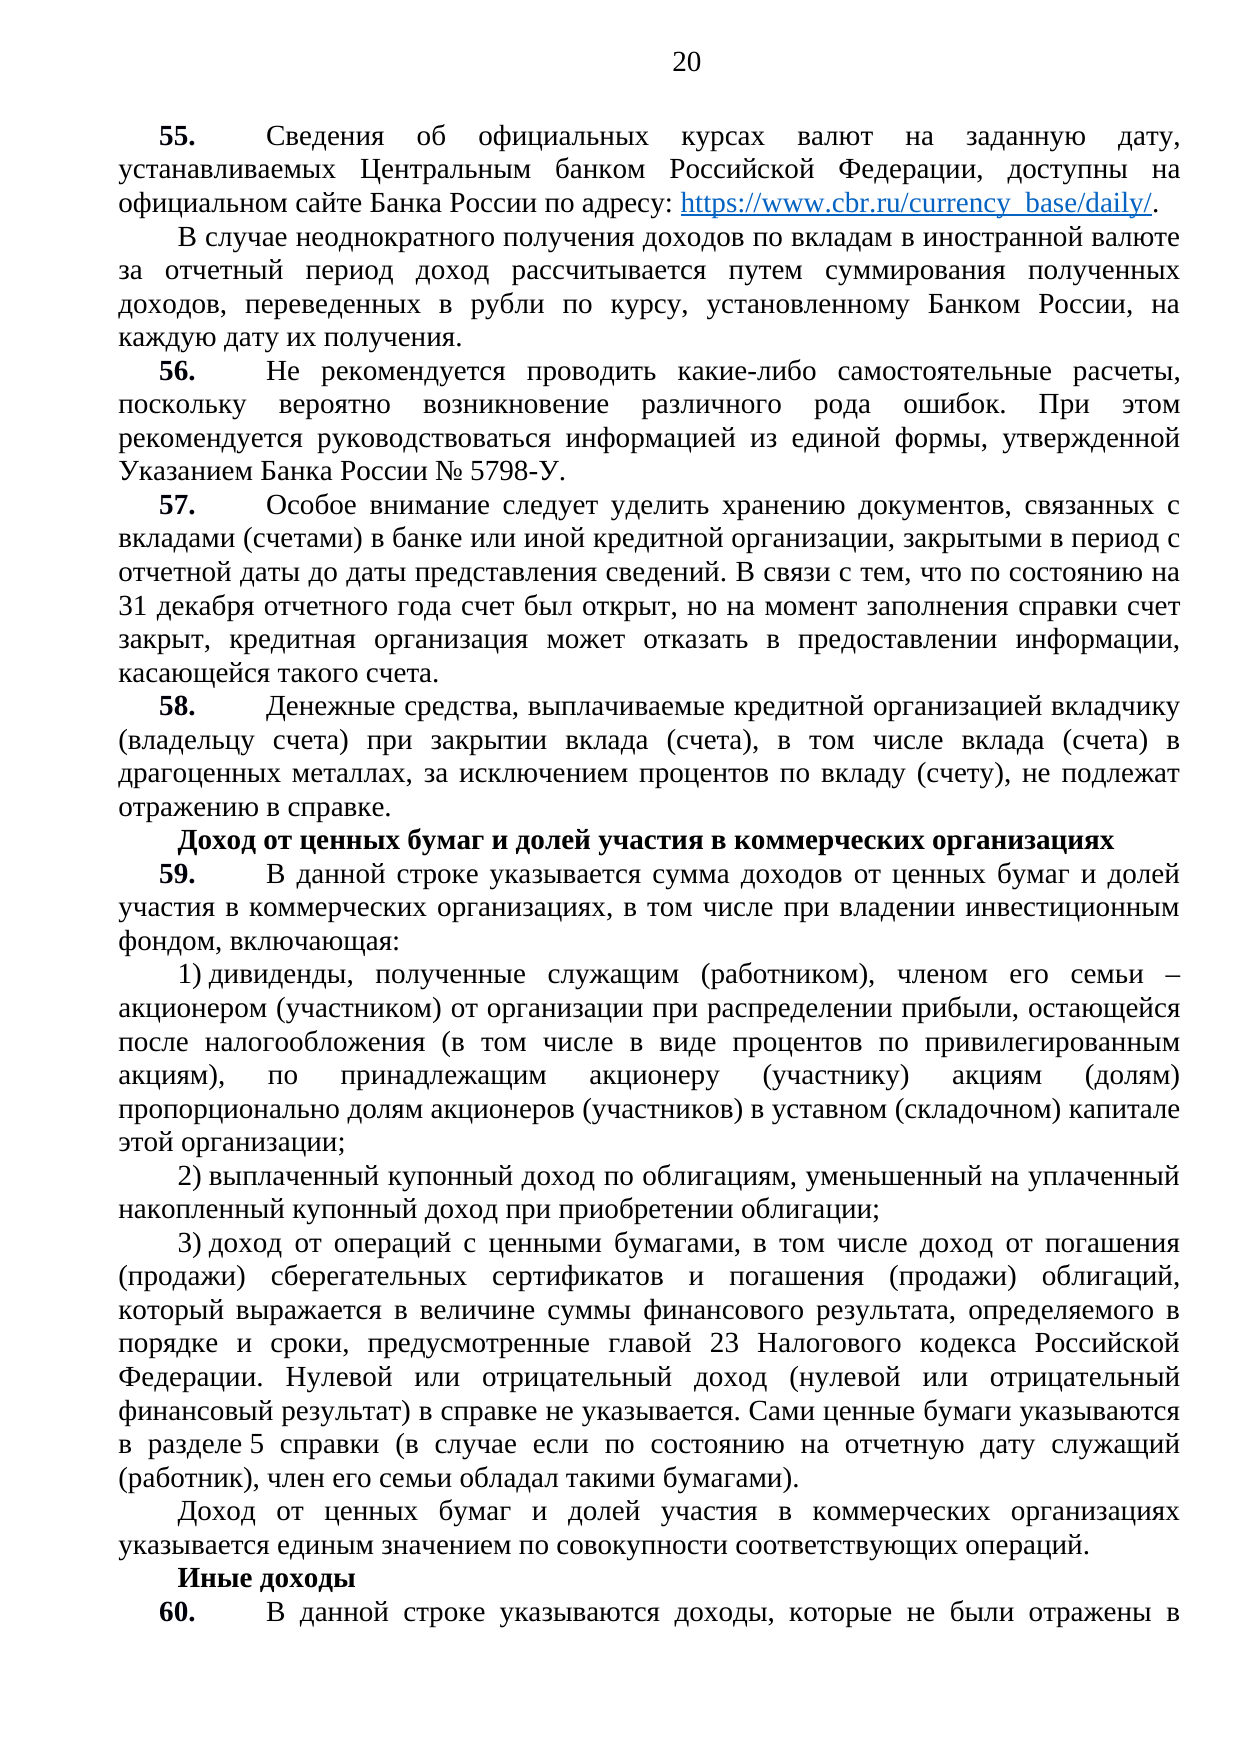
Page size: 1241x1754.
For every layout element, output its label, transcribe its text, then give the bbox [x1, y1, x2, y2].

list Денежные средства, выплачиваемые кредитной организацией вкладчику (владельцу счета) при закрытии вклада (счета), в том числе вклада (счета) в драгоценных металлах, за исключением процентов по вкладу (счету), не подлежат отражению в справке. [118, 688, 1181, 822]
list 2) выплаченный купонный доход по облигациям, уменьшенный на уплаченный накопленный купонный доход при приобретении облигации; [118, 1158, 1181, 1225]
list Доход от ценных бумаг и долей участия в коммерческих организациях указывается единым значением по совокупности соответствующих операций. [118, 1493, 1181, 1560]
list Доход от ценных бумаг и долей участия в коммерческих организациях [118, 822, 1181, 856]
list 3) доход от операций с ценными бумагами, в том числе доход от погашения (продажи) сберегательных сертификатов и погашения (продажи) облигаций, который выражается в величине суммы финансового результата, определяемого в порядке и сроки, предусмотренные главой 23 Налогового кодекса Российской Федерации. Нулевой или отрицательный доход (нулевой или отрицательный финансовый результат) в справке не указывается. Сами ценные бумаги указываются в разделе 5 справки (в случае если по состоянию на отчетную дату служащий (работник), член его семьи обладал такими бумагами). [118, 1225, 1181, 1493]
list Иные доходы [118, 1560, 1181, 1594]
list Сведения об официальных курсах валют на заданную дату, устанавливаемых Центральным банком Российской Федерации, доступны на официальном сайте Банка России по адресу: https://www.cbr.ru/currency_base/daily/. [118, 118, 1181, 219]
list Особое внимание следует уделить хранению документов, связанных с вкладами (счетами) в банке или иной кредитной организации, закрытыми в период с отчетной даты до даты представления сведений. В связи с тем, что по состоянию на 31 декабря отчетного года счет был открыт, но на момент заполнения справки счет закрыт, кредитная организация может отказать в предоставлении информации, касающейся такого счета. [118, 487, 1181, 688]
list Не рекомендуется проводить какие-либо самостоятельные расчеты, поскольку вероятно возникновение различного рода ошибок. При этом рекомендуется руководствоваться информацией из единой формы, утвержденной Указанием Банка России № 5798-У. [118, 353, 1181, 487]
list В данной строке указывается сумма доходов от ценных бумаг и долей участия в коммерческих организациях, в том числе при владении инвестиционным фондом, включающая: [118, 856, 1181, 957]
text В случае неоднократного получения доходов по вкладам в иностранной валюте за отчетный период доход рассчитывается путем суммирования полученных доходов, переведенных в рубли по курсу, установленному Банком России, на каждую дату их получения. [118, 219, 1181, 353]
list 1) дивиденды, полученные служащим (работником), членом его семьи – акционером (участником) от организации при распределении прибыли, остающейся после налогообложения (в том числе в виде процентов по привилегированным акциям), по принадлежащим акционеру (участнику) акциям (долям) пропорционально долям акционеров (участников) в уставном (складочном) капитале этой организации; [118, 957, 1181, 1158]
